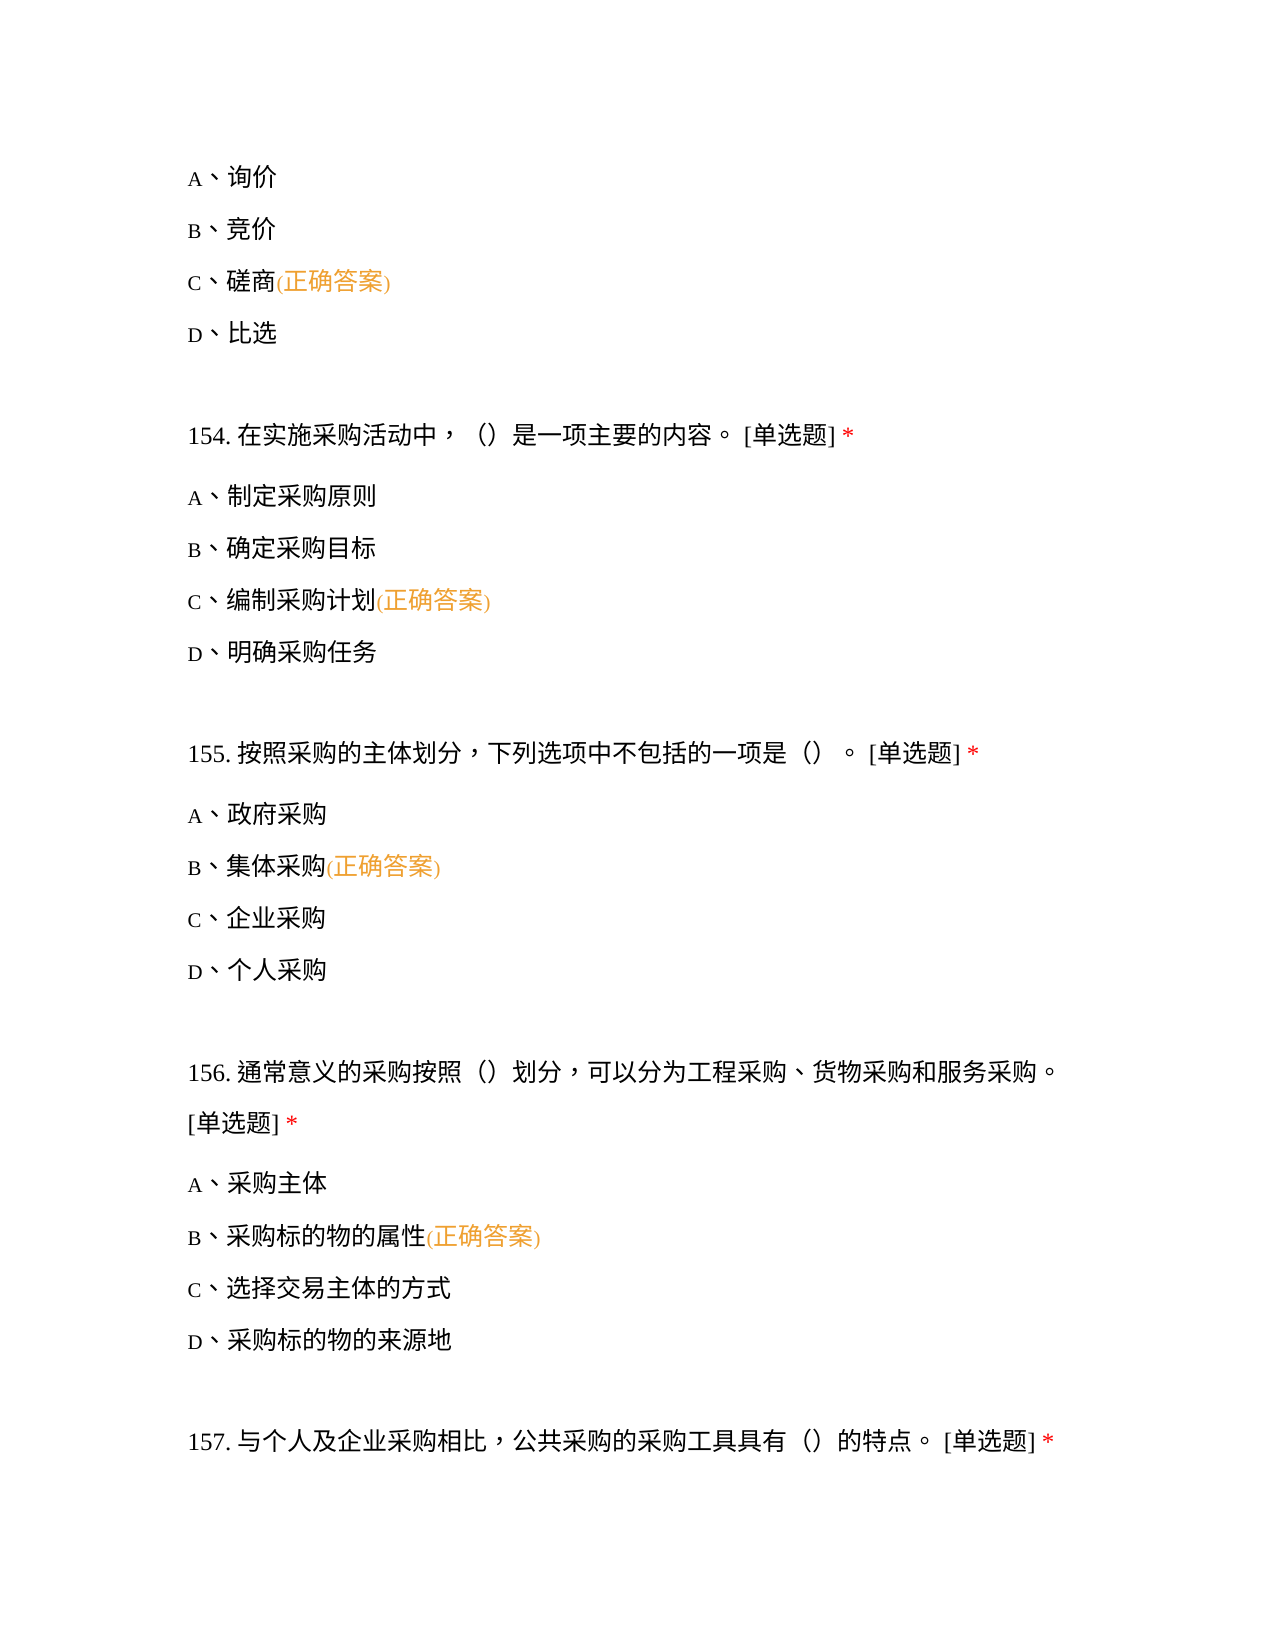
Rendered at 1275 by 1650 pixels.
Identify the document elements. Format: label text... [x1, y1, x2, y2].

table_cell C、选择交易主体的方式 [177, 1262, 1075, 1313]
table_cell C、编制采购计划(正确答案) [177, 574, 1075, 625]
table_cell C、磋商(正确答案) [177, 256, 1075, 306]
text 157. 与个人及企业采购相比，公共采购的采购工具具有（）的特点。 [单选题] * [187, 1424, 1087, 1458]
table_cell D、比选 [177, 308, 1075, 358]
table_cell D、采购标的物的来源地 [177, 1314, 1075, 1365]
table_cell B、采购标的物的属性(正确答案) [177, 1210, 1075, 1261]
table_cell D、明确采购任务 [177, 626, 1075, 677]
table_cell B、集体采购(正确答案) [177, 841, 1075, 891]
table_header A、采购主体 [177, 1158, 1075, 1208]
text 155. 按照采购的主体划分，下列选项中不包括的一项是（）。 [单选题] * [187, 736, 1087, 770]
table_cell D、个人采购 [177, 945, 1075, 995]
table_header A、询价 [177, 152, 1075, 202]
text 156. 通常意义的采购按照（）划分，可以分为工程采购、货物采购和服务采购。 [单选题] * [187, 1054, 1087, 1139]
text 154. 在实施采购活动中，（）是一项主要的内容。 [单选题] * [187, 417, 1087, 451]
table_cell B、确定采购目标 [177, 522, 1075, 573]
table_header A、制定采购原则 [177, 470, 1075, 521]
table_header A、政府采购 [177, 788, 1075, 839]
table_cell C、企业采购 [177, 893, 1075, 943]
table_cell B、竞价 [177, 204, 1075, 254]
